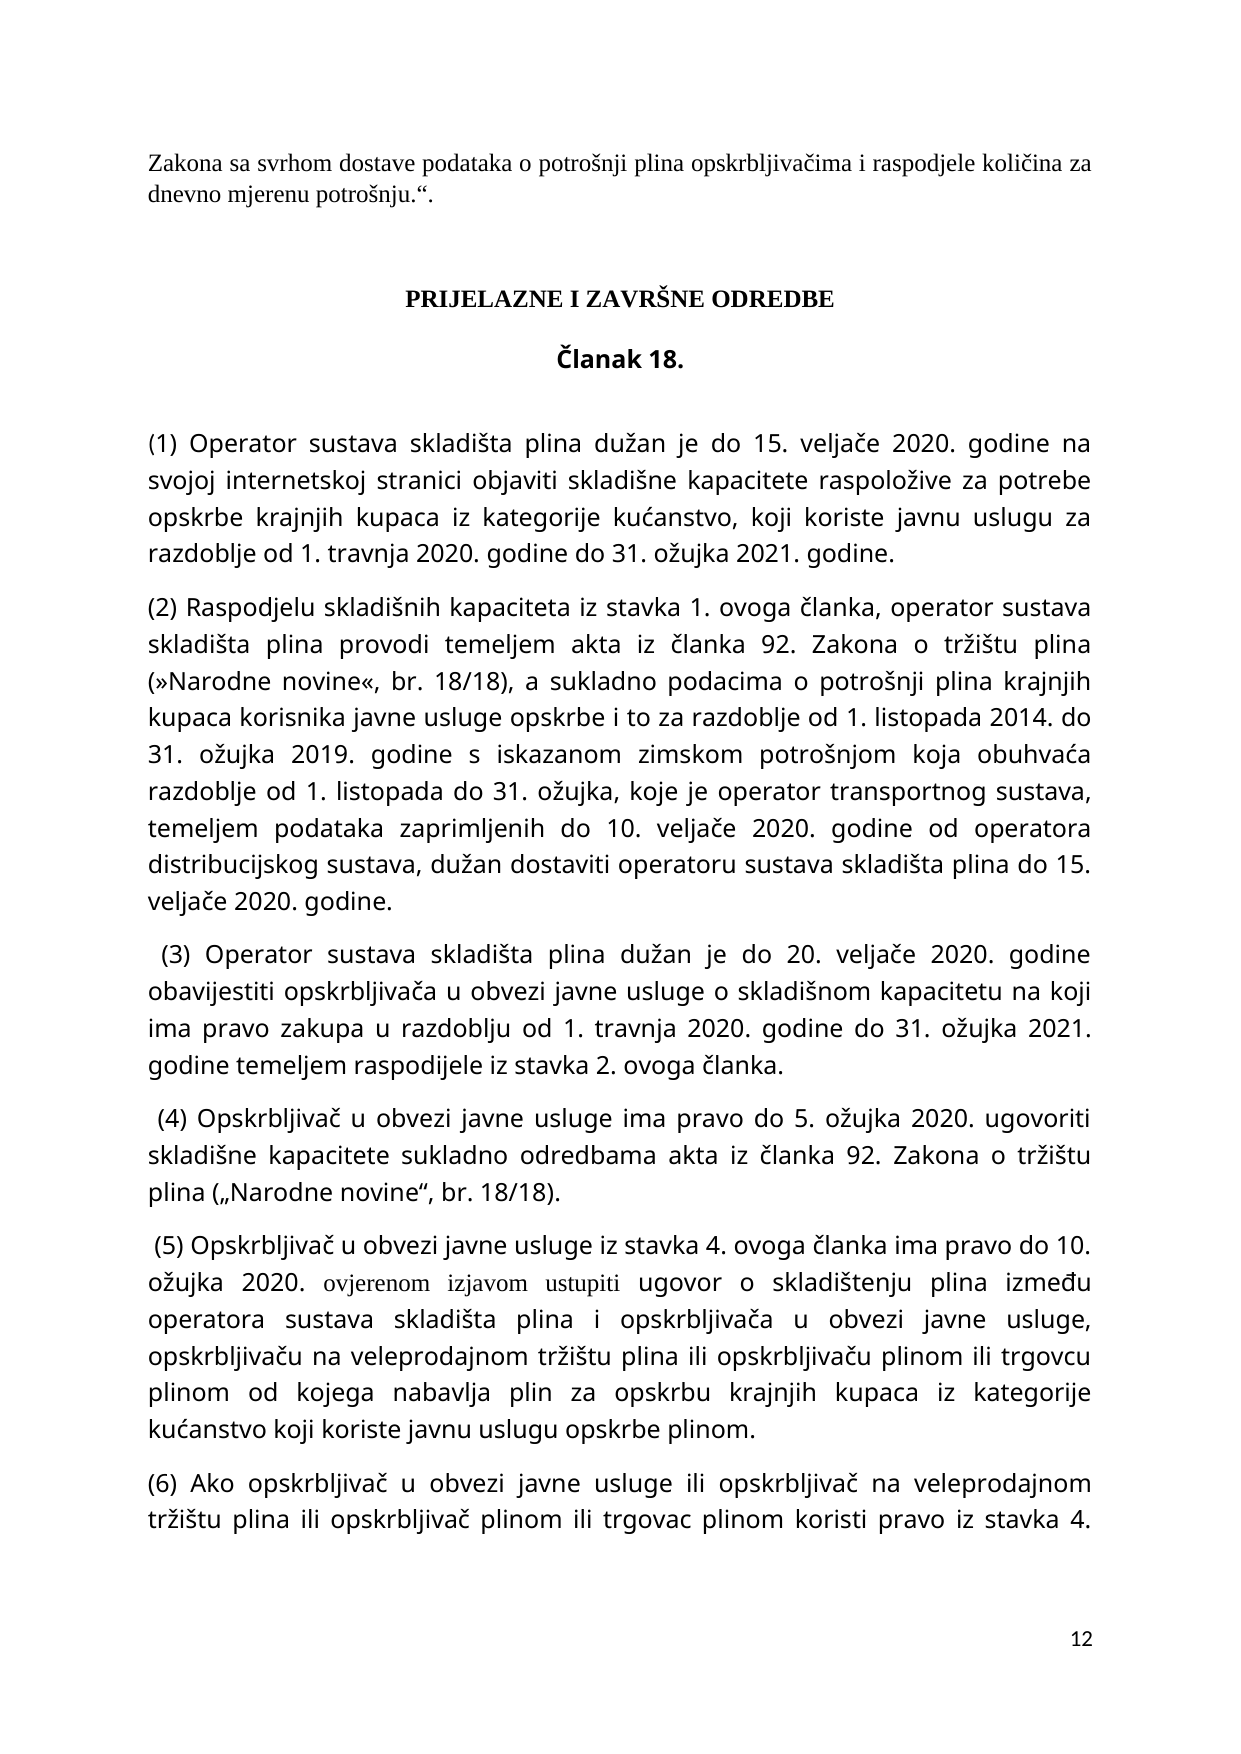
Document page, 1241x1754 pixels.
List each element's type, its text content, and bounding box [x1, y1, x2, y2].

text (3) Operator sustava skladišta plina dužan je do 20. veljače 2020. godine obavijestiti opskrbljivača u obvezi javne usluge o skladišnom kapacitetu na koji ima pravo zakupa u razdoblju od 1. travnja 2020. godine do 31. ožujka 2021. godine temeljem raspodijele iz stavka 2. ovoga članka. [148, 937, 1093, 1082]
text (1) Operator sustava skladišta plina dužan je do 15. veljače 2020. godine na svojoj internetskoj stranici objaviti skladišne kapacitete raspoložive za potrebe opskrbe krajnjih kupaca iz kategorije kućanstvo, koji koriste javnu uslugu za razdoblje od 1. travnja 2020. godine do 31. ožujka 2021. godine. [148, 426, 1093, 570]
text Članak 18. [148, 342, 1093, 376]
text PRIJELAZNE I ZAVRŠNE ODREDBE [148, 284, 1093, 313]
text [148, 1465, 1093, 1536]
text (2) Raspodjelu skladišnih kapaciteta iz stavka 1. ovoga članka, operator sustava skladišta plina provodi temeljem akta iz članka 92. Zakona o tržištu plina (»Narodne novine«, br. 18/18), a sukladno podacima o potrošnji plina krajnjih kupaca korisnika javne usluge opskrbe i to za razdoblje od 1. listopada 2014. do 31. ožujka 2019. godine s iskazanom zimskom potrošnjom koja obuhvaća razdoblje od 1. listopada do 31. ožujka, koje je operator transportnog sustava, temeljem podataka zaprimljenih do 10. veljače 2020. godine od operatora distribucijskog sustava, dužan dostaviti operatoru sustava skladišta plina do 15. veljače 2020. godine. [148, 589, 1093, 918]
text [148, 148, 1093, 207]
text (4) Opskrbljivač u obvezi javne usluge ima pravo do 5. ožujka 2020. ugovoriti skladišne kapacitete sukladno odredbama akta iz članka 92. Zakona o tržištu plina („Narodne novine“, br. 18/18). [148, 1101, 1093, 1208]
text (5) Opskrbljivač u obvezi javne usluge iz stavka 4. ovoga članka ima pravo do 10. ožujka 2020. ovjerenom izjavom ustupiti ugovor o skladištenju plina između operatora sustava skladišta plina i opskrbljivača u obvezi javne usluge, opskrbljivaču na veleprodajnom tržištu plina ili opskrbljivaču plinom ili trgovcu plinom od kojega nabavlja plin za opskrbu krajnjih kupaca iz kategorije kućanstvo koji koriste javnu uslugu opskrbe plinom. [148, 1228, 1093, 1446]
